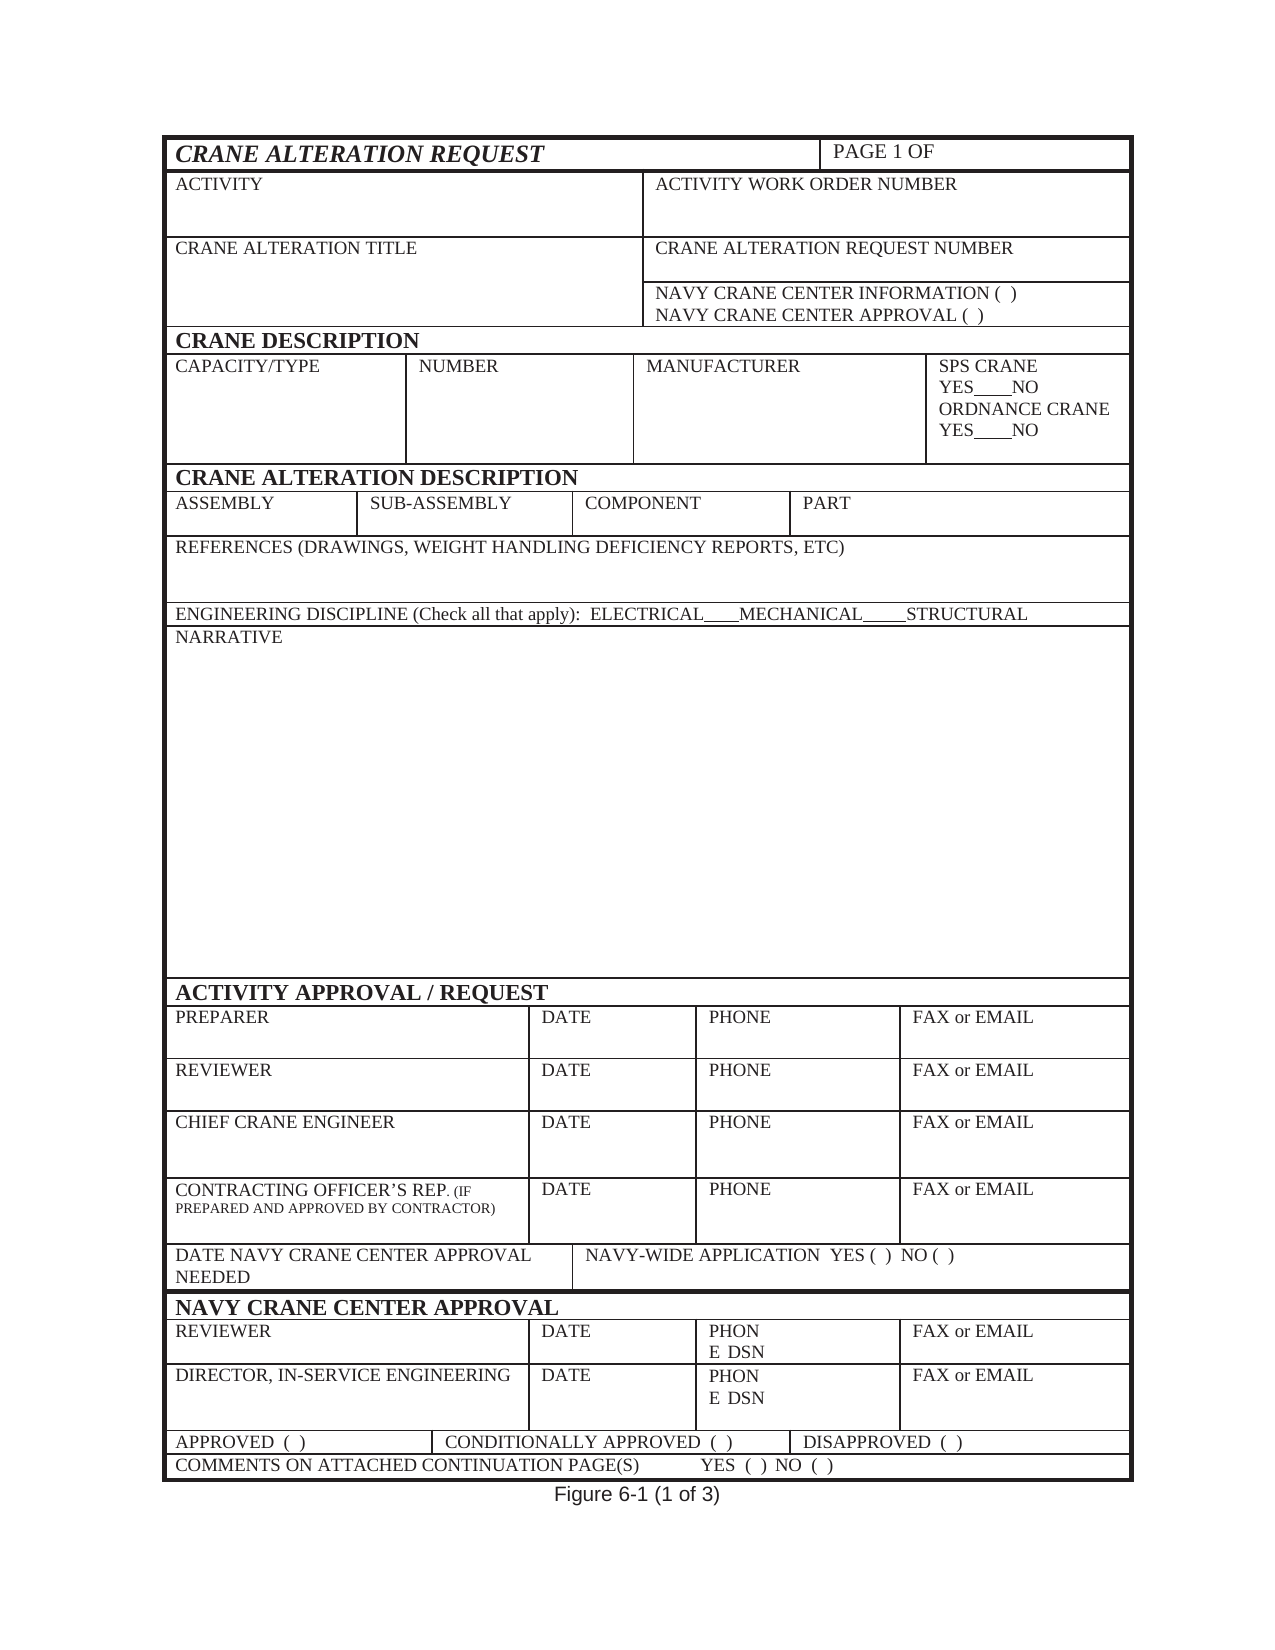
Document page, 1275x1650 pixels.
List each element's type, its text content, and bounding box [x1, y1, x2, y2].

table_cell CRANE DESCRIPTION [167, 327, 1129, 353]
table_cell APPROVED ( ) [167, 1431, 431, 1453]
table_cell FAX or EMAIL [901, 1112, 1129, 1177]
table_cell PHONE [697, 1179, 899, 1243]
table_header CRANE ALTERATION REQUEST [167, 140, 819, 168]
table_cell PHONE [697, 1059, 899, 1110]
table_cell CAPACITY/TYPE [167, 355, 405, 463]
table_cell CRANE ALTERATION REQUEST NUMBER [644, 238, 1129, 281]
table_cell CONDITIONALLY APPROVED ( ) [433, 1431, 789, 1453]
table_cell MANUFACTURER [634, 355, 925, 463]
table_cell COMPONENT [573, 492, 789, 535]
table_cell FAX or EMAIL [901, 1007, 1129, 1057]
table_cell CONTRACTING OFFICER’S REP. (IF PREPARED AND APPROVED BY CONTRACTOR) [167, 1179, 528, 1243]
table_cell DATE [530, 1179, 695, 1243]
table_cell PHONE [697, 1112, 899, 1177]
table_cell NAVY CRANE CENTER INFORMATION ( ) NAVY CRANE CENTER APPROVAL ( ) [644, 283, 1129, 326]
table_cell CRANE ALTERATION TITLE [167, 238, 642, 326]
table_cell ENGINEERING DISCIPLINE (Check all that apply): ELECTRICAL MECHANICAL STRUCTURAL [167, 603, 1129, 625]
table_cell PHONE DSN [697, 1365, 899, 1429]
table_cell DISAPPROVED ( ) [791, 1431, 1129, 1453]
table_cell PART [791, 492, 1129, 535]
table_cell ACTIVITY APPROVAL / REQUEST [167, 979, 1129, 1005]
table_cell REVIEWER [167, 1320, 528, 1363]
table_cell DATE [530, 1059, 695, 1110]
table_cell DATE [530, 1112, 695, 1177]
table_cell DATE [530, 1365, 695, 1429]
table_cell SUB-ASSEMBLY [358, 492, 572, 535]
table_cell DIRECTOR, IN-SERVICE ENGINEERING [167, 1365, 528, 1429]
table_cell ACTIVITY WORK ORDER NUMBER [644, 173, 1129, 236]
table_cell FAX or EMAIL [901, 1059, 1129, 1110]
table_cell NARRATIVE [167, 627, 1129, 977]
table_cell DATE [530, 1007, 695, 1057]
table_cell DATE NAVY CRANE CENTER APPROVAL NEEDED [167, 1245, 572, 1289]
table_cell ACTIVITY [167, 173, 642, 236]
table_cell REFERENCES (DRAWINGS, WEIGHT HANDLING DEFICIENCY REPORTS, ETC) [167, 537, 1129, 602]
table_header PAGE 1 OF [821, 140, 1129, 168]
table_cell REVIEWER [167, 1059, 528, 1110]
table_cell COMMENTS ON ATTACHED CONTINUATION PAGE(S) YES ( ) NO ( ) [167, 1455, 1129, 1478]
table_cell FAX or EMAIL [901, 1320, 1129, 1363]
table_cell DATE [530, 1320, 695, 1363]
table_cell NAVY CRANE CENTER APPROVAL [167, 1294, 1129, 1318]
table_cell CRANE ALTERATION DESCRIPTION [167, 465, 1129, 491]
table_cell PREPARER [167, 1007, 528, 1057]
table_cell NUMBER [407, 355, 633, 463]
table_cell ASSEMBLY [167, 492, 356, 535]
table_cell FAX or EMAIL [901, 1179, 1129, 1243]
table_cell CHIEF CRANE ENGINEER [167, 1112, 528, 1177]
table_cell PHONE DSN [697, 1320, 899, 1363]
table_cell PHONE [697, 1007, 899, 1057]
table_cell SPS CRANE YES NO ORDNANCE CRANE YES NO [927, 355, 1129, 463]
table_cell NAVY-WIDE APPLICATION YES ( ) NO ( ) [573, 1245, 1129, 1289]
table_cell FAX or EMAIL [901, 1365, 1129, 1429]
